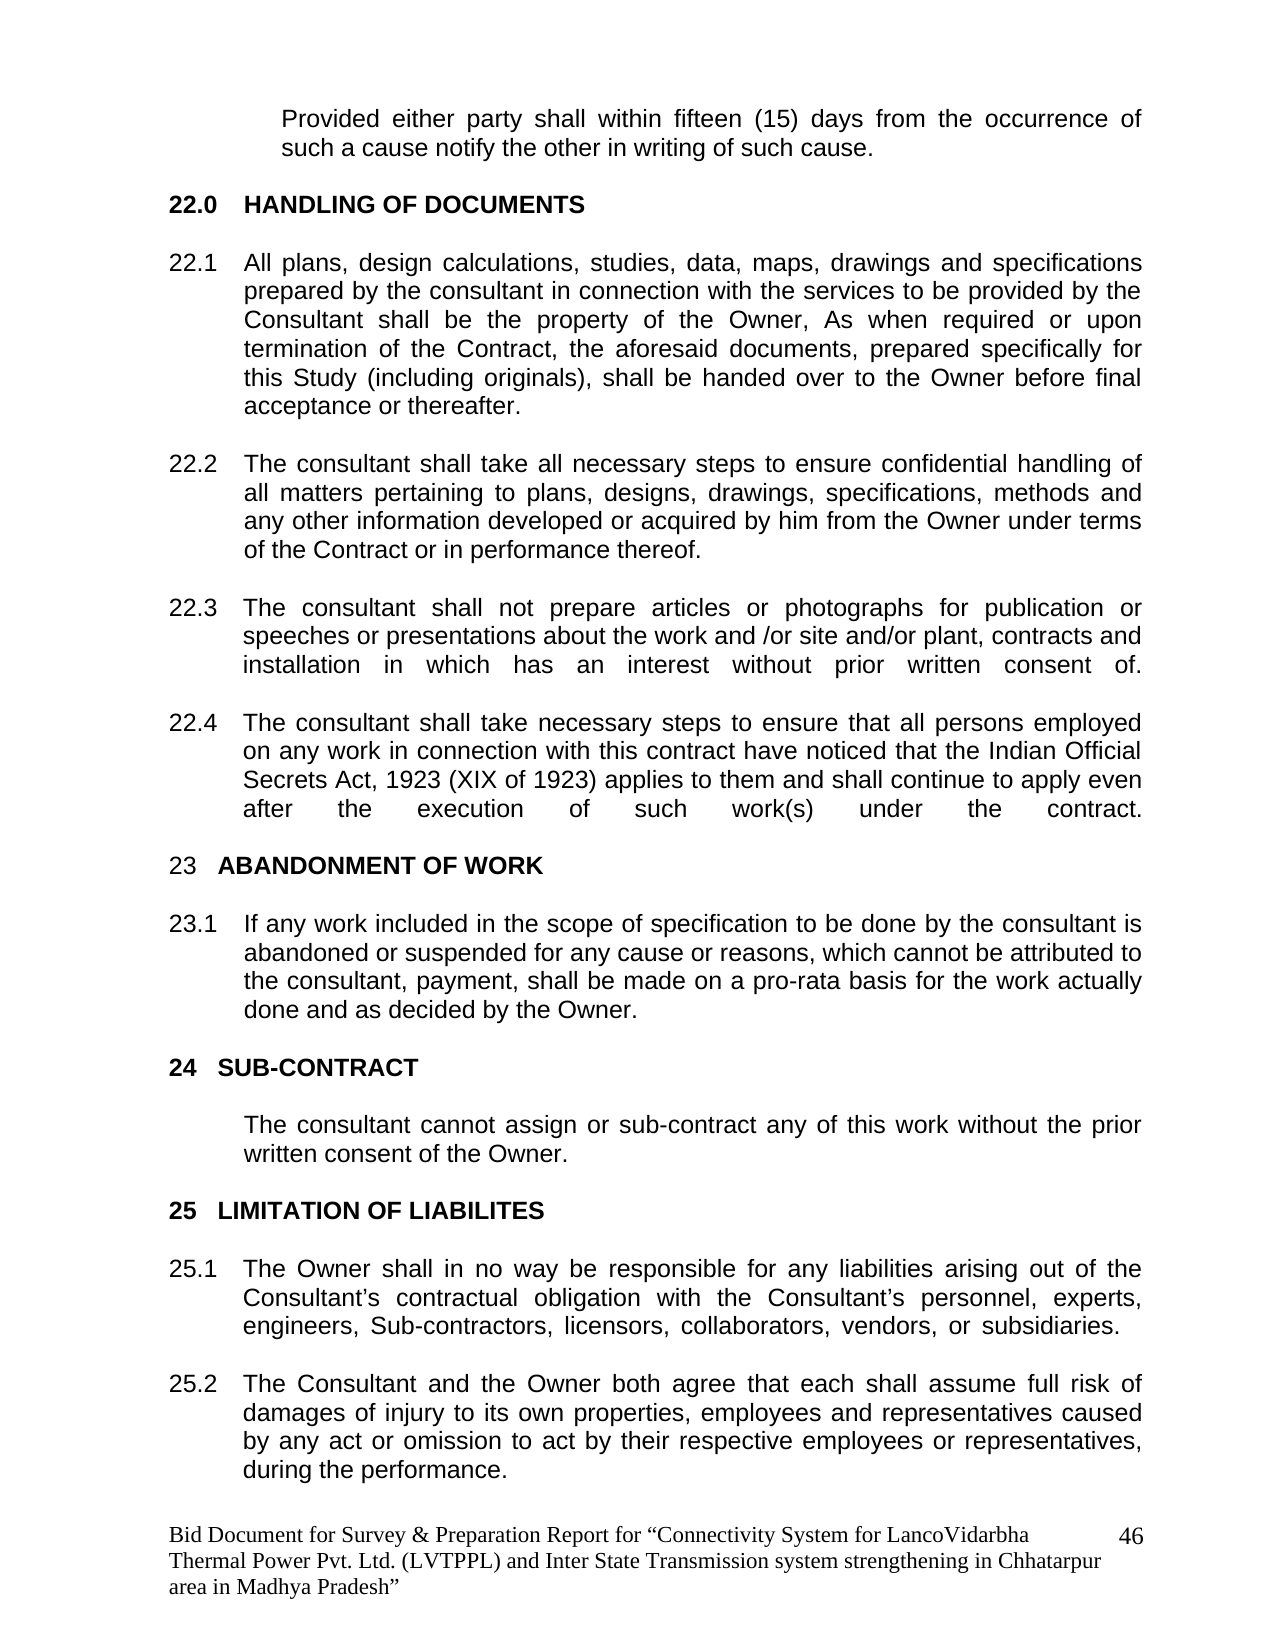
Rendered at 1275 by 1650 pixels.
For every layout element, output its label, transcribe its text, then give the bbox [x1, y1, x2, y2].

list SUB-CONTRACT [169, 1052, 1144, 1081]
list The Owner shall in no way be responsible for any liabilities arising out of the Consultant’s contractual obligation with the Consultant’s personnel, experts, engineers, Sub-contractors, licensors, collaborators, vendors, or subsidiaries. [169, 1254, 1144, 1369]
list The consultant shall not prepare articles or photographs for publication or speeches or presentations about the work and /or site and/or plant, contracts and installation in which has an interest without prior written consent of. [169, 592, 1144, 707]
text 22.2 The consultant shall take all necessary steps to ensure confidential handling of all matters pertaining to plans, designs, drawings, specifications, methods and any other information developed or acquired by him from the Owner under terms of the Contract or in performance thereof. [169, 449, 1144, 564]
list The Consultant and the Owner both agree that each shall assume full risk of damages of injury to its own properties, employees and representatives caused by any act or omission to act by their respective employees or representatives, during the performance. [169, 1369, 1144, 1484]
text Provided either party shall within fifteen (15) days from the occurrence of such a cause notify the other in writing of such cause. [281, 104, 1144, 161]
list ABANDONMENT OF WORK [169, 851, 1144, 880]
list HANDLING OF DOCUMENTS [169, 190, 1144, 219]
list LIMITATION OF LIABILITES [169, 1196, 1144, 1225]
text 23.1 If any work included in the scope of specification to be done by the consultant is abandoned or suspended for any cause or reasons, which cannot be attributed to the consultant, payment, shall be made on a pro-rata basis for the work actually done and as decided by the Owner. [169, 909, 1144, 1024]
list The consultant shall take necessary steps to ensure that all persons employed on any work in connection with this contract have noticed that the Indian Official Secrets Act, 1923 (XIX of 1923) applies to them and shall continue to apply even after the execution of such work(s) under the contract. [169, 707, 1144, 851]
text 22.1 All plans, design calculations, studies, data, maps, drawings and specifications prepared by the consultant in connection with the services to be provided by the Consultant shall be the property of the Owner, As when required or upon termination of the Contract, the aforesaid documents, prepared specifically for this Study (including originals), shall be handed over to the Owner before final acceptance or thereafter. [169, 247, 1144, 420]
text The consultant cannot assign or sub-contract any of this work without the prior written consent of the Owner. [244, 1081, 1144, 1167]
